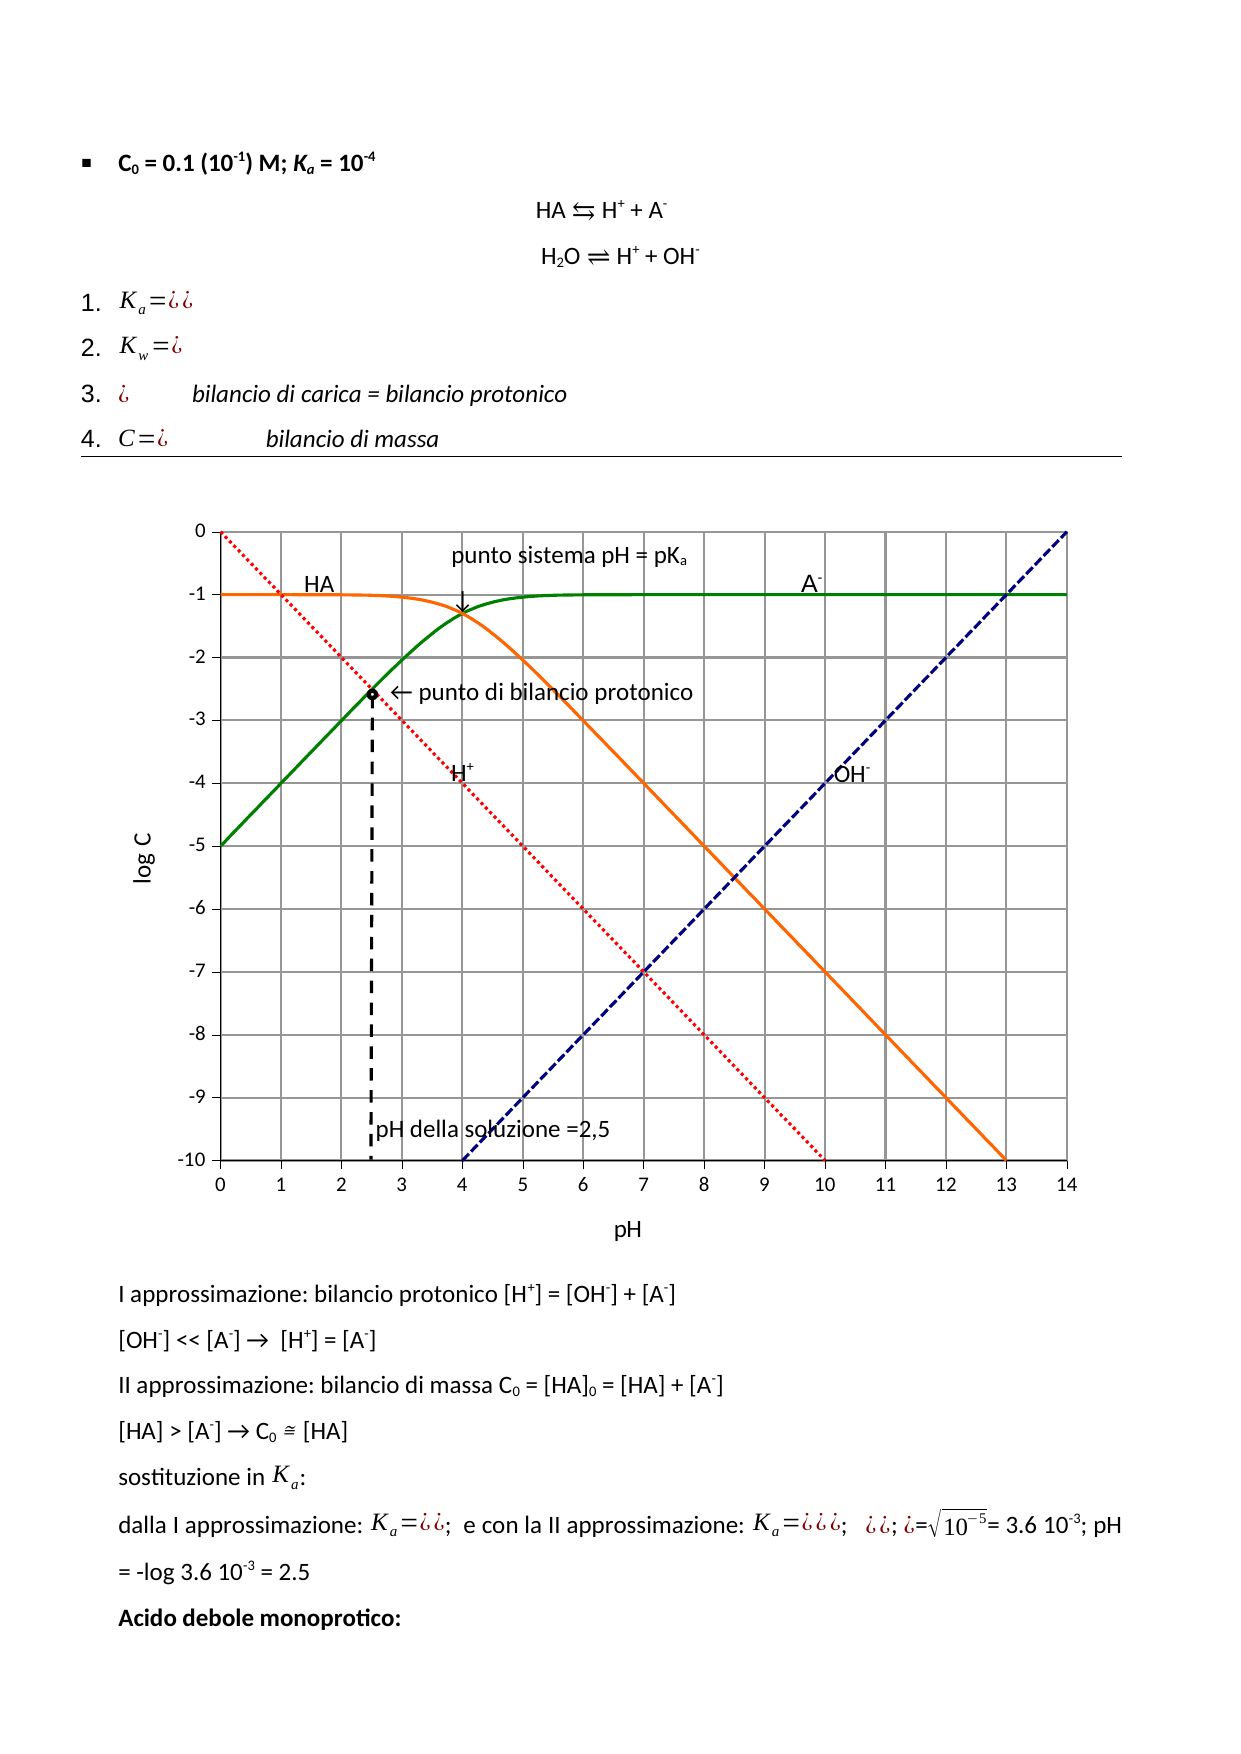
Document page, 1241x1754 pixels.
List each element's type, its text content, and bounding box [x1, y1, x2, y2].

text I approssimazione: bilancio protonico [H+] = [OH-] + [A-] [118, 1278, 1122, 1309]
text dalla I approssimazione: ; e con la II approssimazione: ; ; == 3.6 10-3; pH = -log 3.6 10-3 = 2.5 [118, 1508, 1122, 1587]
text sostituzione in : [118, 1461, 1122, 1492]
text Acido debole monoprotico: [118, 1602, 1122, 1633]
text H2O ⇌ H+ + OH- [118, 240, 1122, 271]
text [HA] > [A-] → C0 [HA] [118, 1415, 1122, 1446]
text II approssimazione: bilancio di massa C0 = [HA]0 = [HA] + [A-] [118, 1369, 1122, 1400]
text HA ⇆ H+ + A- [81, 193, 1122, 224]
list bilancio di carica = bilancio protonico [81, 378, 1122, 408]
list C0 = 0.1 (10-1) M; Ka = 10-4 [81, 148, 1122, 178]
text [OH-] << [A-] → [H+] = [A-] [118, 1324, 1122, 1354]
list bilancio di massa [81, 424, 1122, 456]
